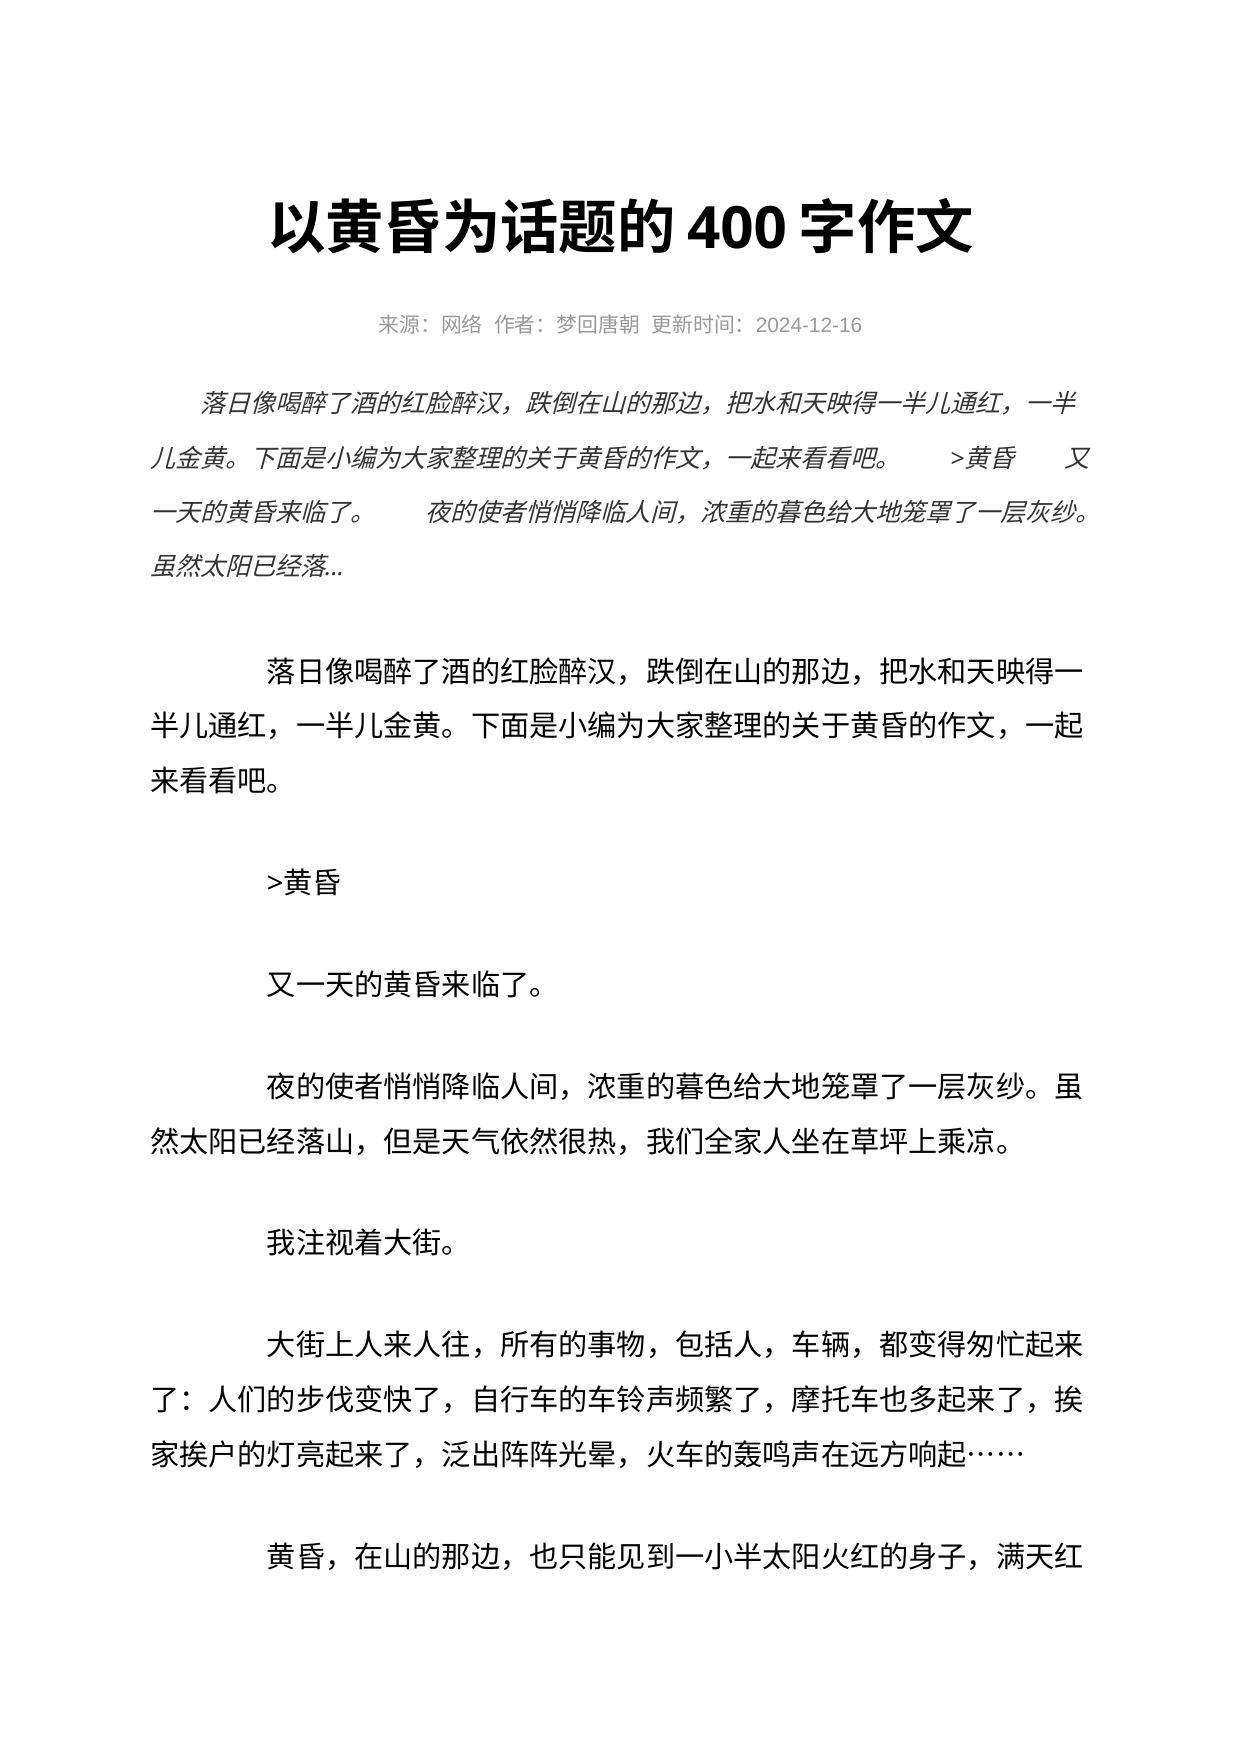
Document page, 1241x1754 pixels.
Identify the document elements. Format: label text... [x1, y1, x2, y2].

text >黄昏 [150, 860, 1090, 902]
text 又一天的黄昏来临了。 [150, 962, 1090, 1004]
text 落日像喝醉了酒的红脸醉汉，跌倒在山的那边，把水和天映得一半儿通红，一半儿金黄。下面是小编为大家整理的关于黄昏的作文，一起来看看吧。 >黄昏 又一天的黄昏来临了。 夜的使者悄悄降临人间，浓重的暮色给大地笼罩了一层灰纱。虽然太阳已经落... [150, 384, 1090, 583]
text 我注视着大街。 [150, 1220, 1090, 1262]
text 落日像喝醉了酒的红脸醉汉，跌倒在山的那边，把水和天映得一半儿通红，一半儿金黄。下面是小编为大家整理的关于黄昏的作文，一起来看看吧。 [150, 648, 1090, 800]
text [150, 1533, 1090, 1576]
text 来源：网络 作者：梦回唐朝 更新时间：2024-12-16 [150, 313, 1090, 337]
text 大街上人来人往，所有的事物，包括人，车辆，都变得匆忙起来了：人们的步伐变快了，自行车的车铃声频繁了，摩托车也多起来了，挨家挨户的灯亮起来了，泛出阵阵光晕，火车的轰鸣声在远方响起…… [150, 1322, 1090, 1474]
subtitle 以黄昏为话题的400字作文 [150, 181, 1090, 266]
text 夜的使者悄悄降临人间，浓重的暮色给大地笼罩了一层灰纱。虽然太阳已经落山，但是天气依然很热，我们全家人坐在草坪上乘凉。 [150, 1063, 1090, 1161]
